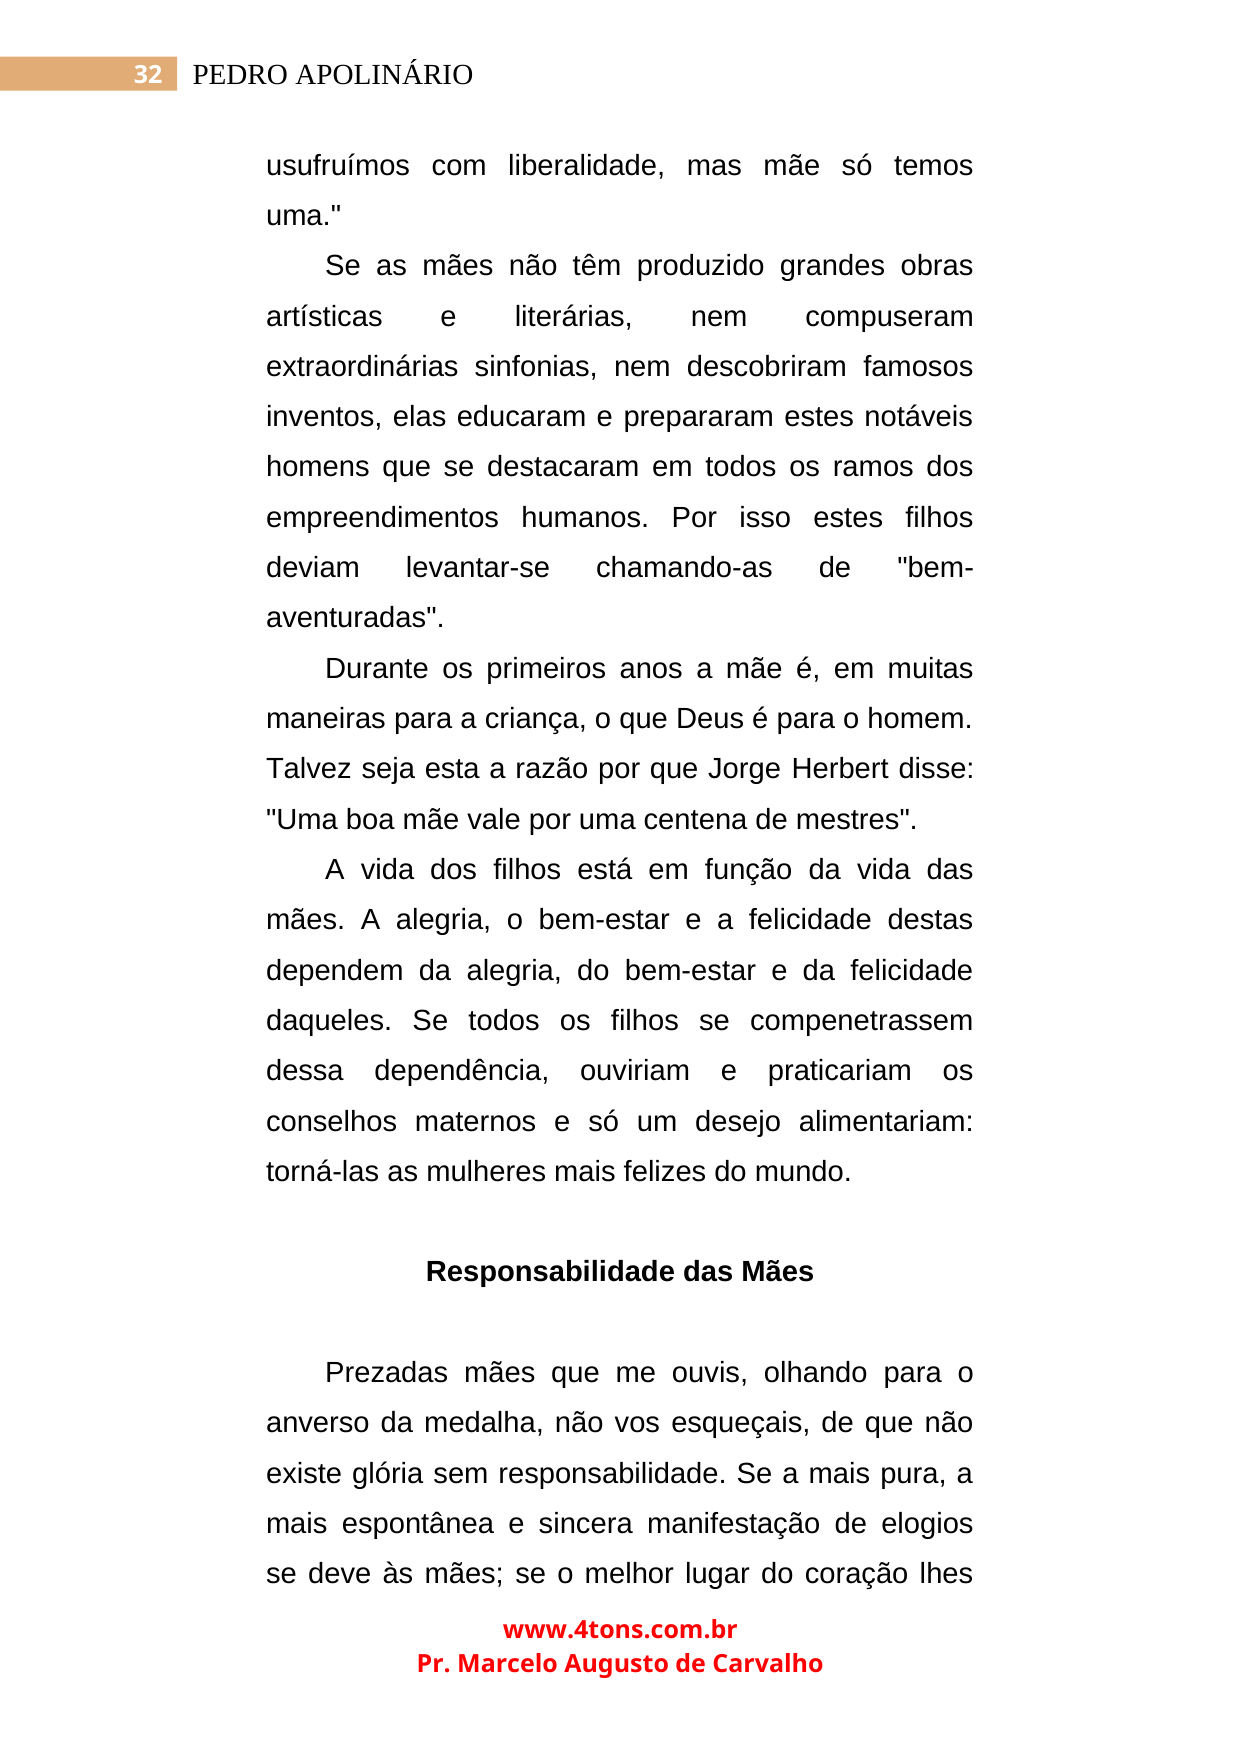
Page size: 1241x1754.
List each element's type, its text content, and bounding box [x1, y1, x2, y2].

text Se as mães não têm produzido grandes obras artísticas e literárias, nem compuseram extraordinárias sinfonias, nem descobriram famosos inventos, elas educaram e prepararam estes notáveis homens que se destacaram em todos os ramos dos empreendimentos humanos. Por isso estes filhos deviam levantar-se chamando-as de "bem-aventuradas". [266, 248, 974, 634]
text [266, 1355, 974, 1590]
text A vida dos filhos está em função da vida das mães. A alegria, o bem-estar e a felicidade destas dependem da alegria, do bem-estar e da felicidade daqueles. Se todos os filhos se compenetrassem dessa dependência, ouviriam e praticariam os conselhos maternos e só um desejo alimentariam: torná-las as mulheres mais felizes do mundo. [266, 852, 974, 1187]
text Responsabilidade das Mães [266, 1254, 974, 1288]
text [266, 148, 974, 231]
text Durante os primeiros anos a mãe é, em muitas maneiras para a criança, o que Deus é para o homem. Talvez seja esta a razão por que Jorge Herbert disse: "Uma boa mãe vale por uma centena de mestres". [266, 651, 974, 835]
